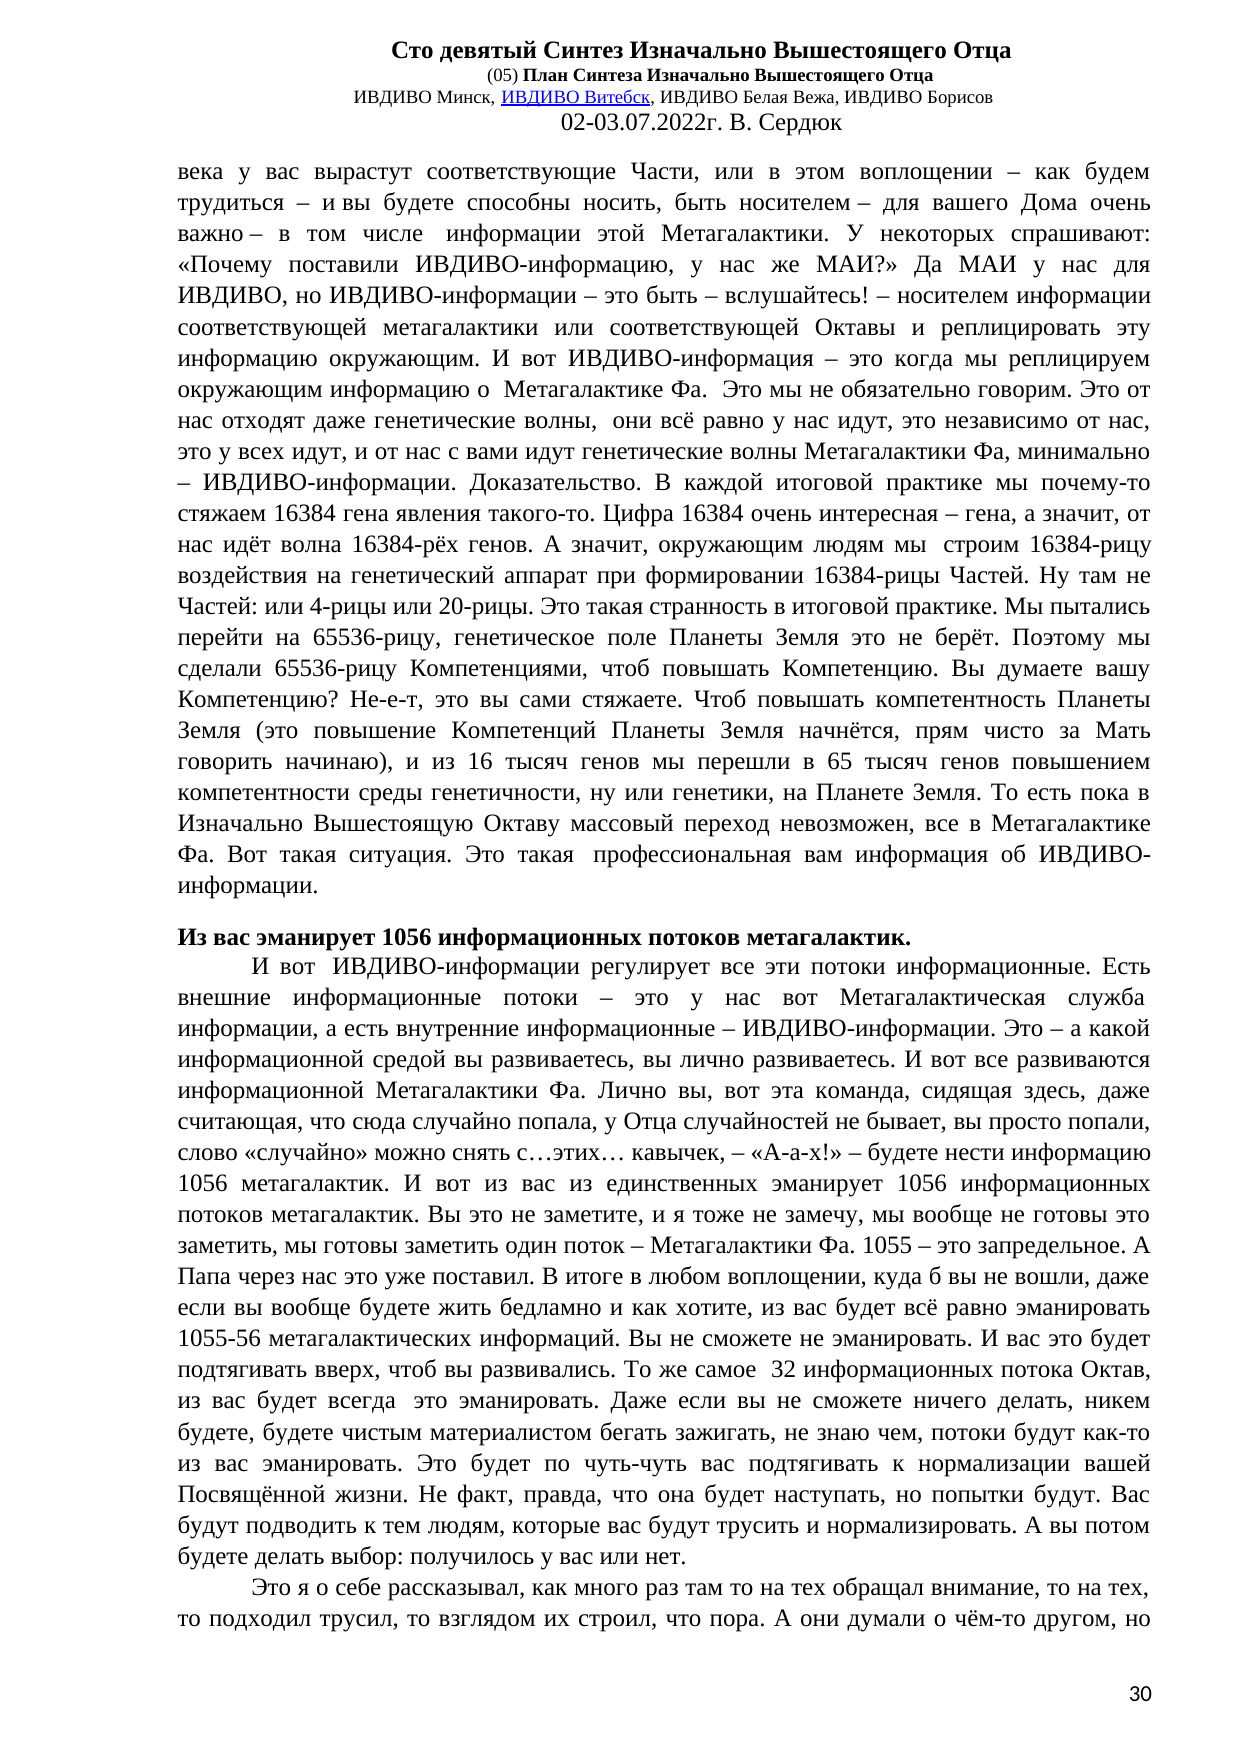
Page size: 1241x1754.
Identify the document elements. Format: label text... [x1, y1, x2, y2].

subtitle Из вас эманирует 1056 информационных потоков метагалактик. [177, 922, 1152, 951]
text И вот ИВДИВО-информации регулирует все эти потоки информационные. Есть внешние информационные потоки – это у нас вот Метагалактическая служба информации, а есть внутренние информационные – ИВДИВО-информации. Это – а какой информационной средой вы развиваетесь, вы лично развиваетесь. И вот все развиваются информационной Метагалактики Фа. Лично вы, вот эта команда, сидящая здесь, даже считающая, что сюда случайно попала, у Отца случайностей не бывает, вы просто попали, слово «случайно» можно снять с…этих… кавычек, – «А-а-х!» – будете нести информацию 1056 метагалактик. И вот из вас из единственных эманирует 1056 информационных потоков метагалактик. Вы это не заметите, и я тоже не замечу, мы вообще не готовы это заметить, мы готовы заметить один поток – Метагалактики Фа. 1055 – это запредельное. А Папа через нас это уже поставил. В итоге в любом воплощении, куда б вы не вошли, даже если вы вообще будете жить бедламно и как хотите, из вас будет всё равно эманировать 1055-56 метагалактических информаций. Вы не сможете не эманировать. И вас это будет подтягивать вверх, чтоб вы развивались. То же самое 32 информационных потока Октав, из вас будет всегда это эманировать. Даже если вы не сможете ничего делать, никем будете, будете чистым материалистом бегать зажигать, не знаю чем, потоки будут как-то из вас эманировать. Это будет по чуть-чуть вас подтягивать к нормализации вашей Посвящённой жизни. Не факт, правда, что она будет наступать, но попытки будут. Вас будут подводить к тем людям, которые вас будут трусить и нормализировать. А вы потом будете делать выбор: получилось у вас или нет. [177, 951, 1152, 1569]
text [177, 156, 1152, 899]
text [177, 1572, 1152, 1632]
